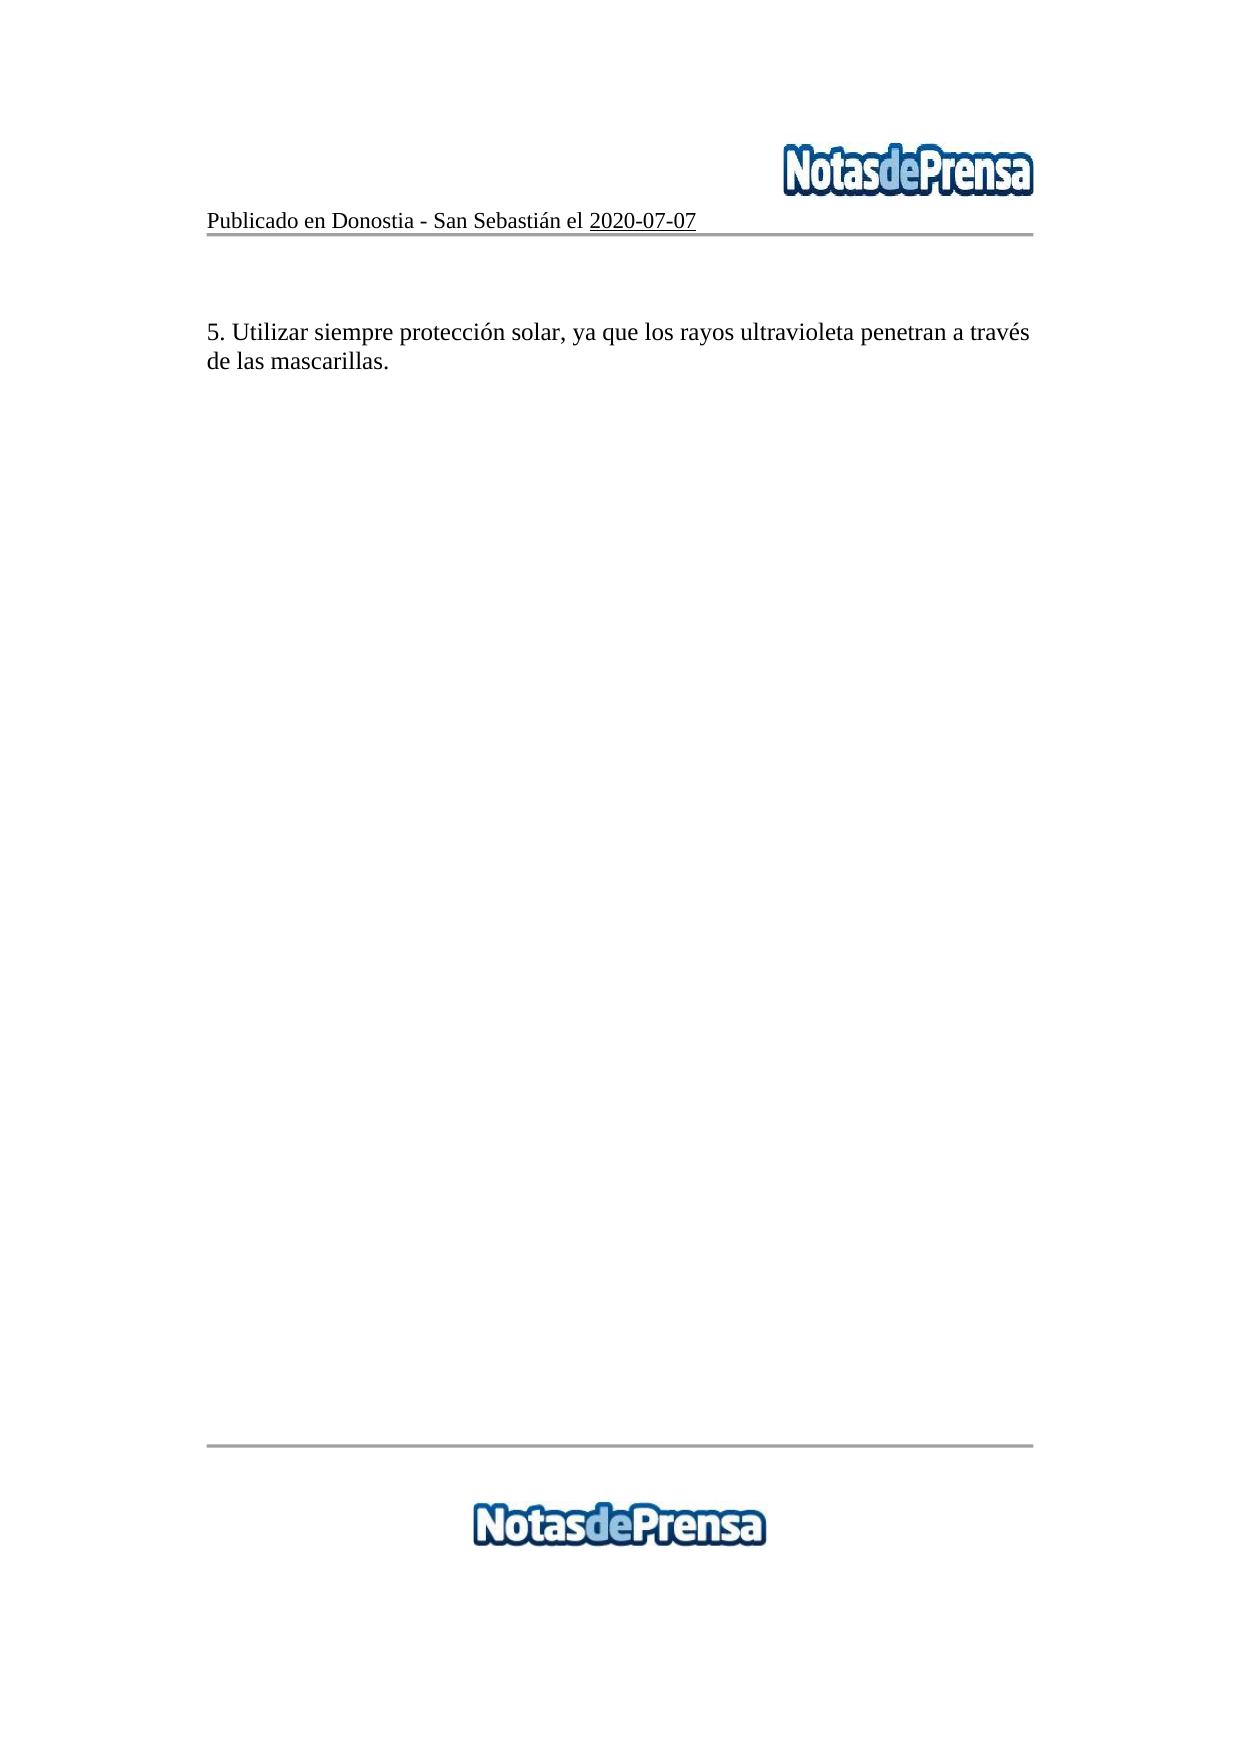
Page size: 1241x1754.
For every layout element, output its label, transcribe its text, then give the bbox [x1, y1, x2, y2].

picture [783, 142, 1034, 199]
picture [473, 1501, 767, 1548]
